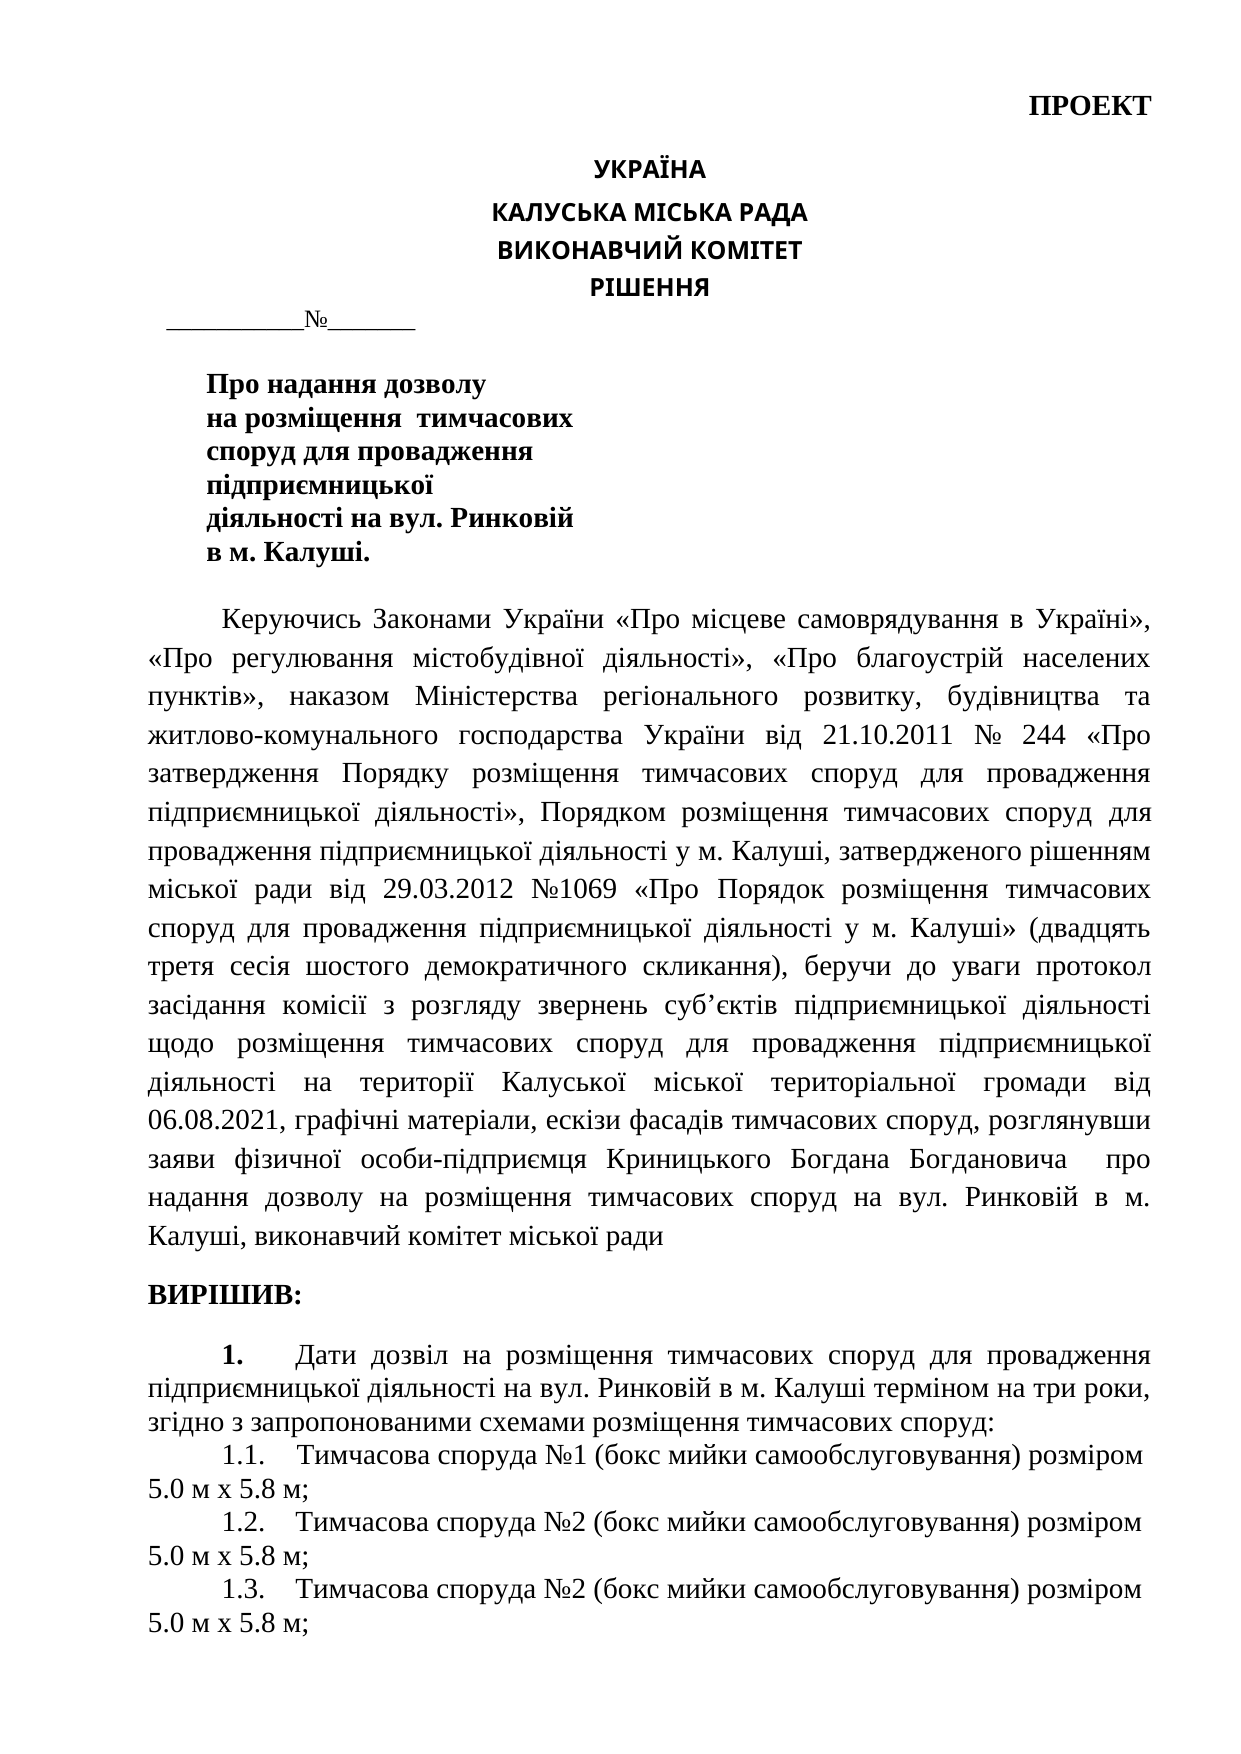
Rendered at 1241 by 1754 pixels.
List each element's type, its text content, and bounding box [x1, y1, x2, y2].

text ВИРІШИВ: [148, 1277, 1152, 1311]
text на розміщення тимчасових [148, 400, 1152, 433]
text 5.0 м х 5.8 м; [148, 1471, 1152, 1504]
text діяльності на вул. Ринковій [148, 501, 1152, 534]
list Тимчасова споруда №1 (бокс мийки самообслуговування) розміром [221, 1437, 1152, 1471]
text підприємницької [148, 467, 1152, 501]
subtitle ВИКОНАВЧИЙ КОМІТЕТ [148, 229, 1152, 267]
text 5.0 м х 5.8 м; [148, 1538, 1152, 1572]
text 1.2. Тимчасова споруда №2 (бокс мийки самообслуговування) розміром [221, 1504, 1152, 1538]
list ___________№_______ [166, 304, 1152, 333]
text 5.0 м х 5.8 м; [148, 1605, 1152, 1639]
text Керуючись Законами України «Про місцеве самоврядування в Україні», «Про регулювання містобудівної діяльності», «Про благоустрій населених пунктів», наказом Міністерства регіонального розвитку, будівництва та житлово-комунального господарства України від 21.10.2011 № 244 «Про затвердження Порядку розміщення тимчасових споруд для провадження підприємницької діяльності», Порядком розміщення тимчасових споруд для провадження підприємницької діяльності у м. Калуші, затвердженого рішенням міської ради від 29.03.2012 №1069 «Про Порядок розміщення тимчасових споруд для провадження підприємницької діяльності у м. Калуші» (двадцять третя сесія шостого демократичного скликання), беручи до уваги протокол засідання комісії з розгляду звернень суб’єктів підприємницької діяльності щодо розміщення тимчасових споруд для провадження підприємницької діяльності на території Калуської міської територіальної громади від 06.08.2021, графічні матеріали, ескізи фасадів тимчасових споруд, розглянувши заяви фізичної особи-підприємця Криницького Богдана Богдановича про надання дозволу на розміщення тимчасових споруд на вул. Ринковій в м. Калуші, виконавчий комітет міської ради [148, 601, 1152, 1252]
text в м. Калуші. [148, 534, 1152, 568]
subtitle КАЛУСЬКА МІСЬКА РАДА [148, 192, 1152, 229]
text 1.3. Тимчасова споруда №2 (бокс мийки самообслуговування) розміром [221, 1572, 1152, 1605]
text Про надання дозволу [148, 366, 1152, 400]
subtitle УКРАЇНА [148, 148, 1152, 185]
text ПРОЕКТ [148, 88, 1152, 122]
text споруд для провадження [148, 433, 1152, 467]
subtitle РІШЕННЯ [148, 267, 1152, 304]
list Дати дозвіл на розміщення тимчасових споруд для провадження підприємницької діяльності на вул. Ринковій в м. Калуші терміном на три роки, згідно з запропонованими схемами розміщення тимчасових споруд: [148, 1337, 1152, 1437]
